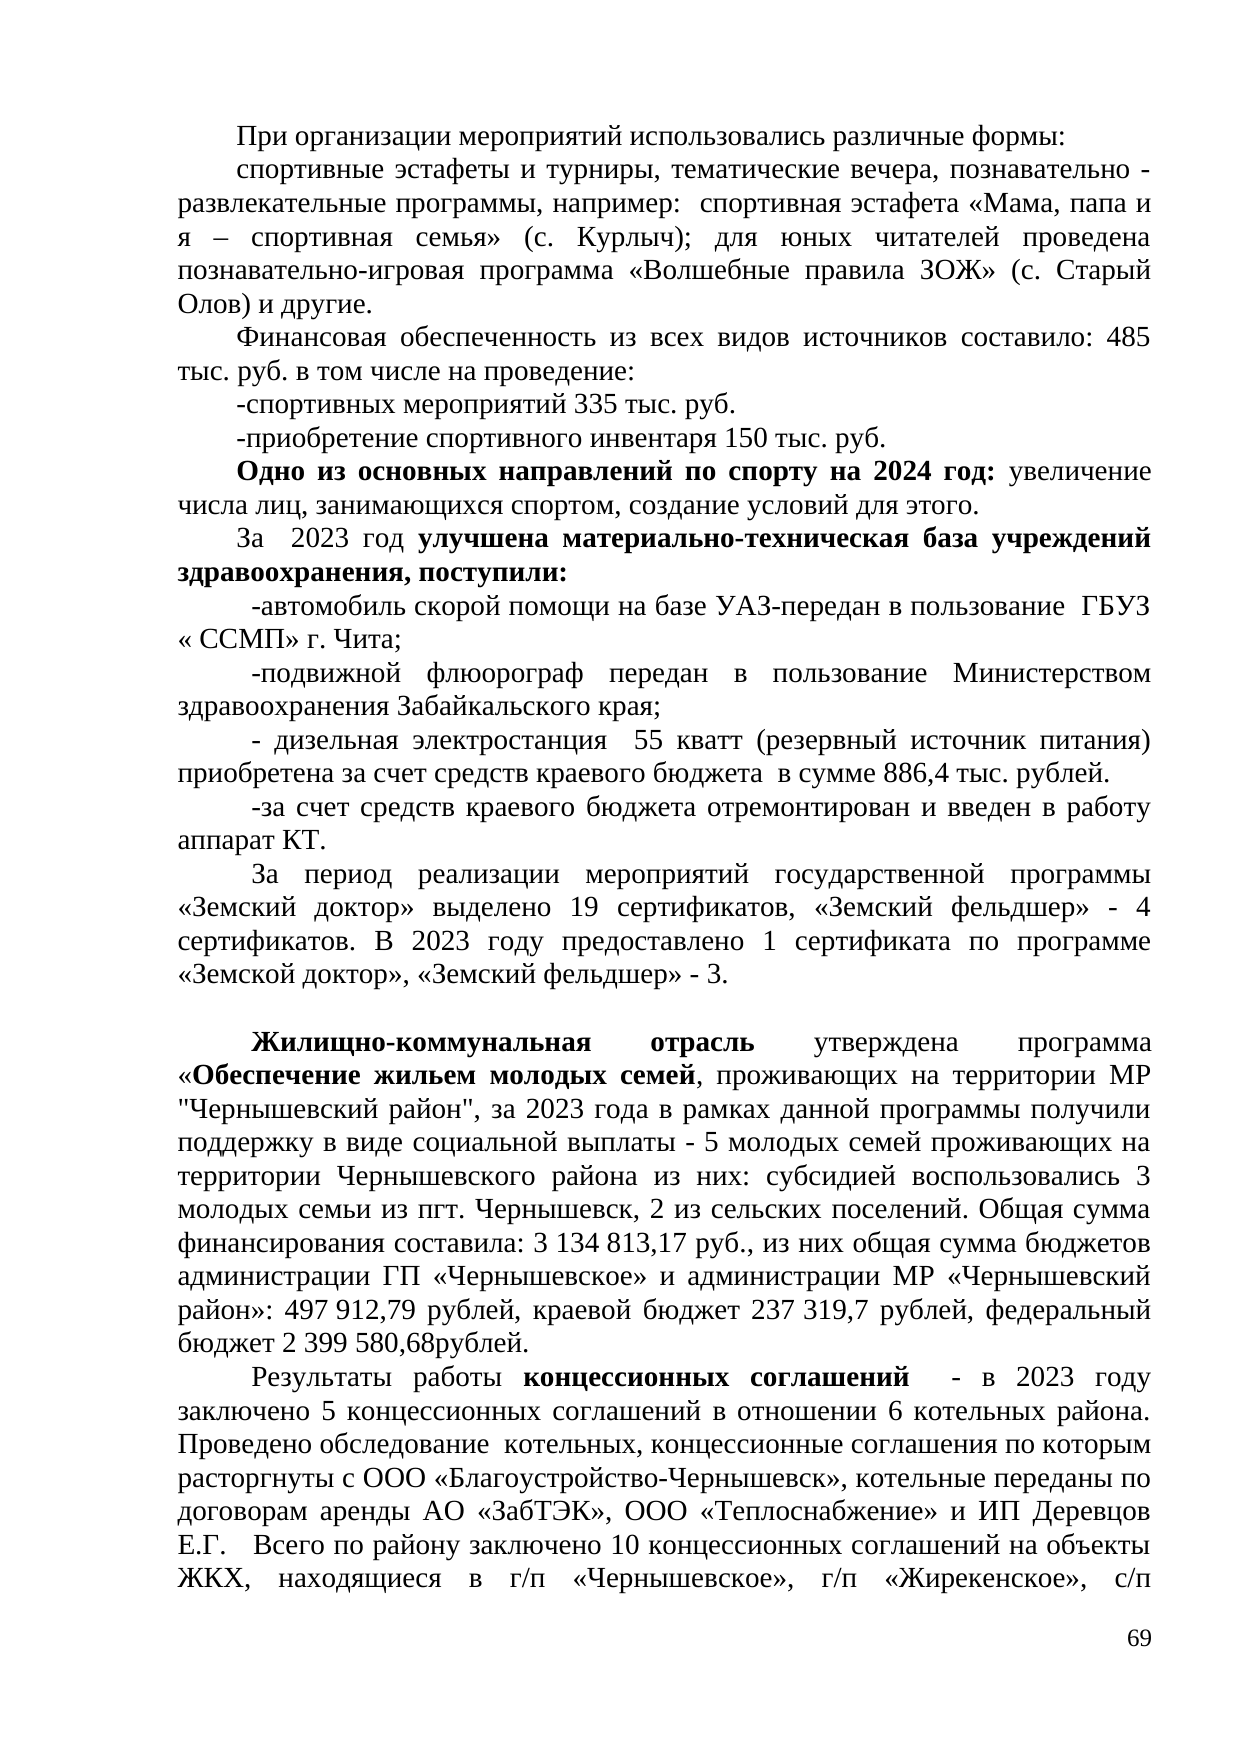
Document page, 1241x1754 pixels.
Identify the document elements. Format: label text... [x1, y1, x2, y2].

text -подвижной флюорограф передан в пользование Министерством здравоохранения Забайкальского края; [177, 655, 1152, 722]
list Финансовая обеспеченность из всех видов источников составило: 485 тыс. руб. в том числе на проведение: [177, 319, 1152, 386]
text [177, 1359, 1152, 1594]
list При организации мероприятий использовались различные формы: [177, 118, 1152, 152]
text За период реализации мероприятий государственной программы «Земский доктор» выделено 19 сертификатов, «Земский фельдшер» - 4 сертификатов. В 2023 году предоставлено 1 сертификата по программе «Земской доктор», «Земский фельдшер» - 3. [177, 856, 1152, 990]
list -спортивных мероприятий 335 тыс. руб. [177, 386, 1152, 420]
text -автомобиль скорой помощи на базе УАЗ-передан в пользование ГБУЗ « ССМП» г. Чита; [177, 588, 1152, 655]
text За 2023 год улучшена материально-техническая база учреждений здравоохранения, поступили: [177, 521, 1152, 588]
text Одно из основных направлений по спорту на 2024 год: увеличение числа лиц, занимающихся спортом, создание условий для этого. [177, 453, 1152, 521]
list спортивные эстафеты и турниры, тематические вечера, познавательно - развлекательные программы, например: спортивная эстафета «Мама, папа и я – спортивная семья» (с. Курлыч); для юных читателей проведена познавательно-игровая программа «Волшебные правила ЗОЖ» (с. Старый Олов) и другие. [177, 152, 1152, 319]
text -за счет средств краевого бюджета отремонтирован и введен в работу аппарат КТ. [177, 789, 1152, 856]
list -приобретение спортивного инвентаря 150 тыс. руб. [177, 420, 1152, 453]
text - дизельная электростанция 55 кватт (резервный источник питания) приобретена за счет средств краевого бюджета в сумме 886,4 тыс. рублей. [177, 722, 1152, 789]
text Жилищно-коммунальная отрасль утверждена программа «Обеспечение жильем молодых семей, проживающих на территории МР "Чернышевский район", за 2023 года в рамках данной программы получили поддержку в виде социальной выплаты - 5 молодых семей проживающих на территории Чернышевского района из них: субсидией воспользовались 3 молодых семьи из пгт. Чернышевск, 2 из сельских поселений. Общая сумма финансирования составила: 3 134 813,17 руб., из них общая сумма бюджетов администрации ГП «Чернышевское» и администрации МР «Чернышевский район»: 497 912,79 рублей, краевой бюджет 237 319,7 рублей, федеральный бюджет 2 399 580,68рублей. [177, 1024, 1152, 1359]
